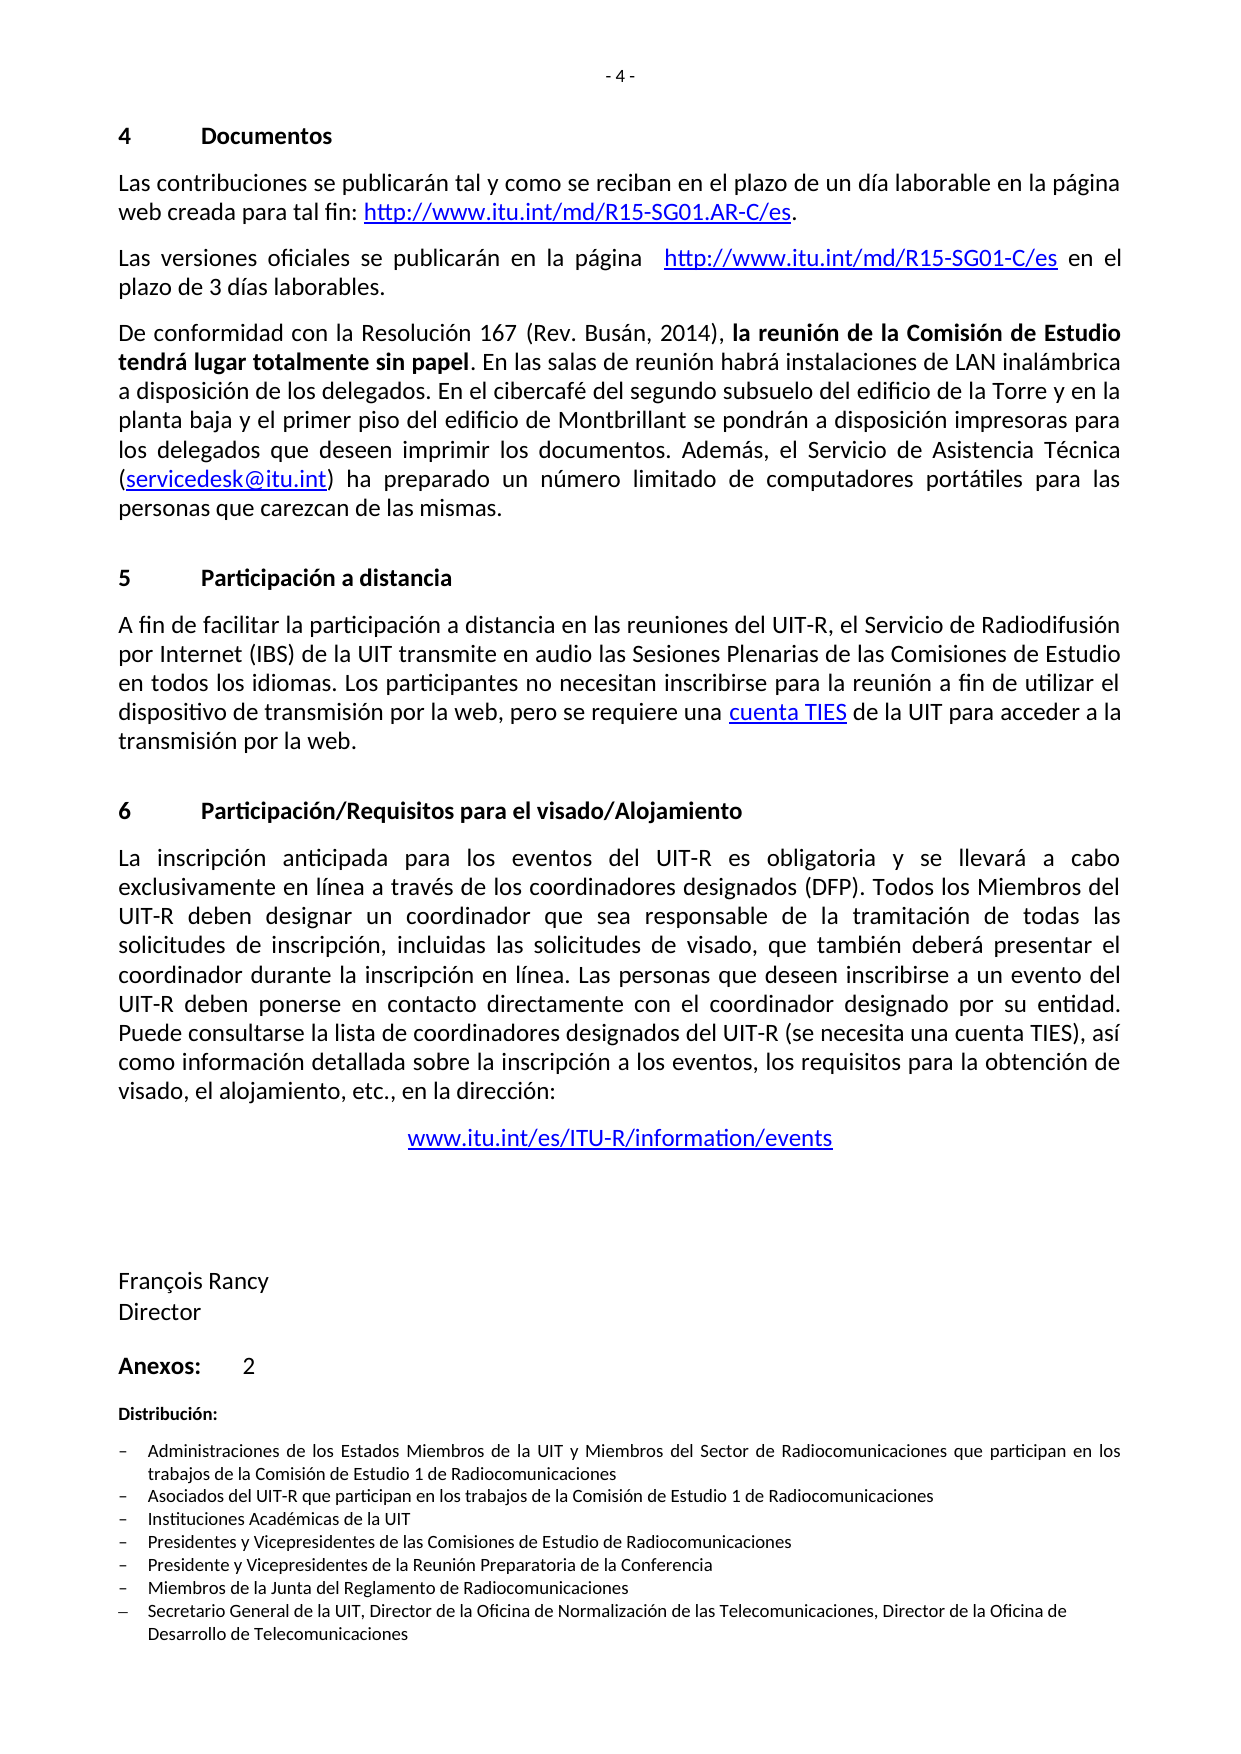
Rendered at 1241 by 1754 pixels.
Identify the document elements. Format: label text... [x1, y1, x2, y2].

text Distribución: [118, 1397, 1122, 1426]
text Anexos: 2 [118, 1351, 1122, 1381]
text Las versiones oficiales se publicarán en la página http://www.itu.int/md/R15-SG01-C/es en el plazo de 3 días laborables. [118, 243, 1122, 301]
text – Administraciones de los Estados Miembros de la UIT y Miembros del Sector de Radiocomunicaciones que participan en los trabajos de la Comisión de Estudio 1 de Radiocomunicaciones [118, 1439, 1122, 1485]
text – Secretario General de la UIT, Director de la Oficina de Normalización de las Telecomunicaciones, Director de la Oficina de Desarrollo de Telecomunicaciones [118, 1599, 1122, 1645]
text – Asociados del UIT-R que participan en los trabajos de la Comisión de Estudio 1 de Radiocomunicaciones [118, 1485, 1122, 1508]
text www.itu.int/es/ITU-R/information/events [118, 1122, 1122, 1153]
text A fin de facilitar la participación a distancia en las reuniones del UIT-R, el Servicio de Radiodifusión por Internet (IBS) de la UIT transmite en audio las Sesiones Plenarias de las Comisiones de Estudio en todos los idiomas. Los participantes no necesitan inscribirse para la reunión a fin de utilizar el dispositivo de transmisión por la web, pero se requiere una cuenta TIES de la UIT para acceder a la transmisión por la web. [118, 610, 1122, 756]
text – Presidentes y Vicepresidentes de las Comisiones de Estudio de Radiocomunicaciones [118, 1531, 1122, 1553]
text François Rancy Director [118, 1265, 1122, 1326]
text Las contribuciones se publicarán tal y como se reciban en el plazo de un día laborable en la página web creada para tal fin: http://www.itu.int/md/R15-SG01.AR-C/es. [118, 168, 1122, 226]
text La inscripción anticipada para los eventos del UIT-R es obligatoria y se llevará a cabo exclusivamente en línea a través de los coordinadores designados (DFP). Todos los Miembros del UIT-R deben designar un coordinador que sea responsable de la tramitación de todas las solicitudes de inscripción, incluidas las solicitudes de visado, que también deberá presentar el coordinador durante la inscripción en línea. Las personas que deseen inscribirse a un evento del UIT-R deben ponerse en contacto directamente con el coordinador designado por su entidad. Puede consultarse la lista de coordinadores designados del UIT-R (se necesita una cuenta TIES), así como información detallada sobre la inscripción a los eventos, los requisitos para la obtención de visado, el alojamiento, etc., en la dirección: [118, 843, 1122, 1106]
subtitle 6 Participación/Requisitos para el visado/Alojamiento [118, 793, 1122, 826]
subtitle 5 Participación a distancia [118, 560, 1122, 593]
text De conformidad con la Resolución 167 (Rev. Busán, 2014), la reunión de la Comisión de Estudio tendrá lugar totalmente sin papel. En las salas de reunión habrá instalaciones de LAN inalámbrica a disposición de los delegados. En el cibercafé del segundo subsuelo del edificio de la Torre y en la planta baja y el primer piso del edificio de Montbrillant se pondrán a disposición impresoras para los delegados que deseen imprimir los documentos. Además, el Servicio de Asistencia Técnica (servicedesk@itu.int) ha preparado un número limitado de computadores portátiles para las personas que carezcan de las mismas. [118, 318, 1122, 522]
text – Miembros de la Junta del Reglamento de Radiocomunicaciones [118, 1576, 1122, 1599]
subtitle 4 Documentos [118, 118, 1122, 151]
text – Presidente y Vicepresidentes de la Reunión Preparatoria de la Conferencia [118, 1553, 1122, 1576]
text – Instituciones Académicas de la UIT [118, 1508, 1122, 1531]
